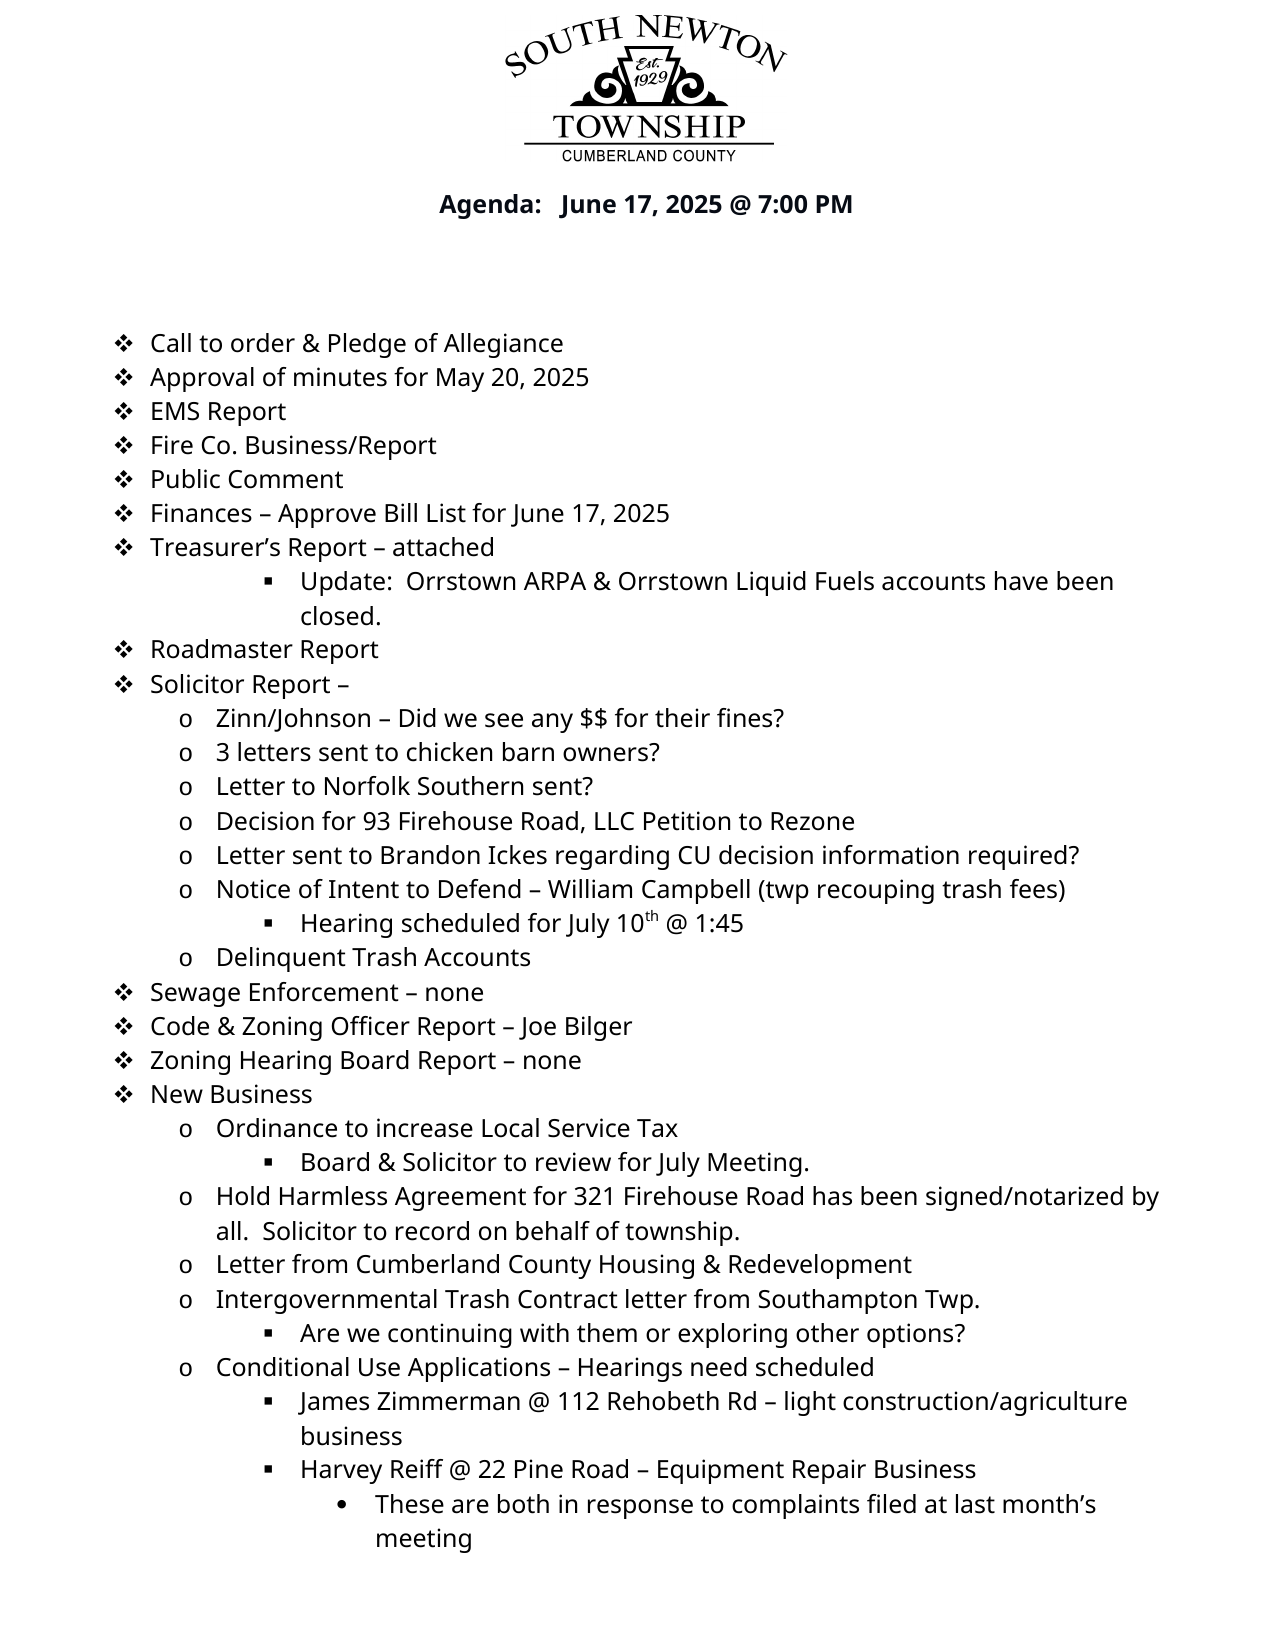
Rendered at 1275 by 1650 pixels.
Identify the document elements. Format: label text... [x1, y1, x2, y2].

list EMS Report [112, 394, 1200, 428]
list Letter sent to Brandon Ickes regarding CU decision information required? [178, 837, 1200, 872]
list Harvey Reiff @ 22 Pine Road – Equipment Repair Business [262, 1452, 1200, 1486]
list Treasurer’s Report – attached [112, 530, 1200, 564]
list Board & Solicitor to review for July Meeting. [262, 1145, 1200, 1179]
list Conditional Use Applications – Hearings need scheduled [178, 1350, 1200, 1384]
list Sewage Enforcement – none [112, 974, 1200, 1008]
list Approval of minutes for May 20, 2025 [112, 360, 1200, 394]
list Code & Zoning Officer Report – Joe Bilger [112, 1008, 1200, 1042]
list These are both in response to complaints filed at last month’s meeting [337, 1486, 1200, 1554]
list Delinquent Trash Accounts [178, 940, 1200, 974]
list Hold Harmless Agreement for 321 Firehouse Road has been signed/notarized by all. Solicitor to record on behalf of township. [178, 1179, 1200, 1247]
picture [505, 15, 788, 162]
list Update: Orrstown ARPA & Orrstown Liquid Fuels accounts have been closed. [262, 564, 1200, 632]
list Fire Co. Business/Report [112, 428, 1200, 462]
list Letter to Norfolk Southern sent? [178, 769, 1200, 803]
list 3 letters sent to chicken barn owners? [178, 734, 1200, 769]
list & Pledge of Allegiance [112, 326, 1200, 360]
list Finances – Approve Bill List for June 17, 2025 [112, 496, 1200, 530]
list Intergovernmental Trash Contract letter from Southampton Twp. [178, 1281, 1200, 1316]
list Public Comment [112, 462, 1200, 496]
list James Zimmerman @ 112 Rehobeth Rd – light construction/agriculture business [262, 1384, 1200, 1452]
list Notice of Intent to Defend – William Campbell (twp recouping trash fees) [178, 872, 1200, 906]
list Roadmaster Report [112, 632, 1200, 666]
list Are we continuing with them or exploring other options? [262, 1316, 1200, 1350]
list Letter from Cumberland County Housing & Redevelopment [178, 1247, 1200, 1281]
list Hearing scheduled for July 10th @ 1:45 [262, 906, 1200, 940]
list Decision for 93 Firehouse Road, LLC Petition to Rezone [178, 803, 1200, 837]
list Zoning Hearing Board Report – none [112, 1042, 1200, 1076]
list Ordinance to increase Local Service Tax [178, 1111, 1200, 1145]
list Solicitor Report – [112, 666, 1200, 700]
list New Business [112, 1076, 1200, 1111]
list Zinn/Johnson – Did we see any $$ for their fines? [178, 700, 1200, 734]
